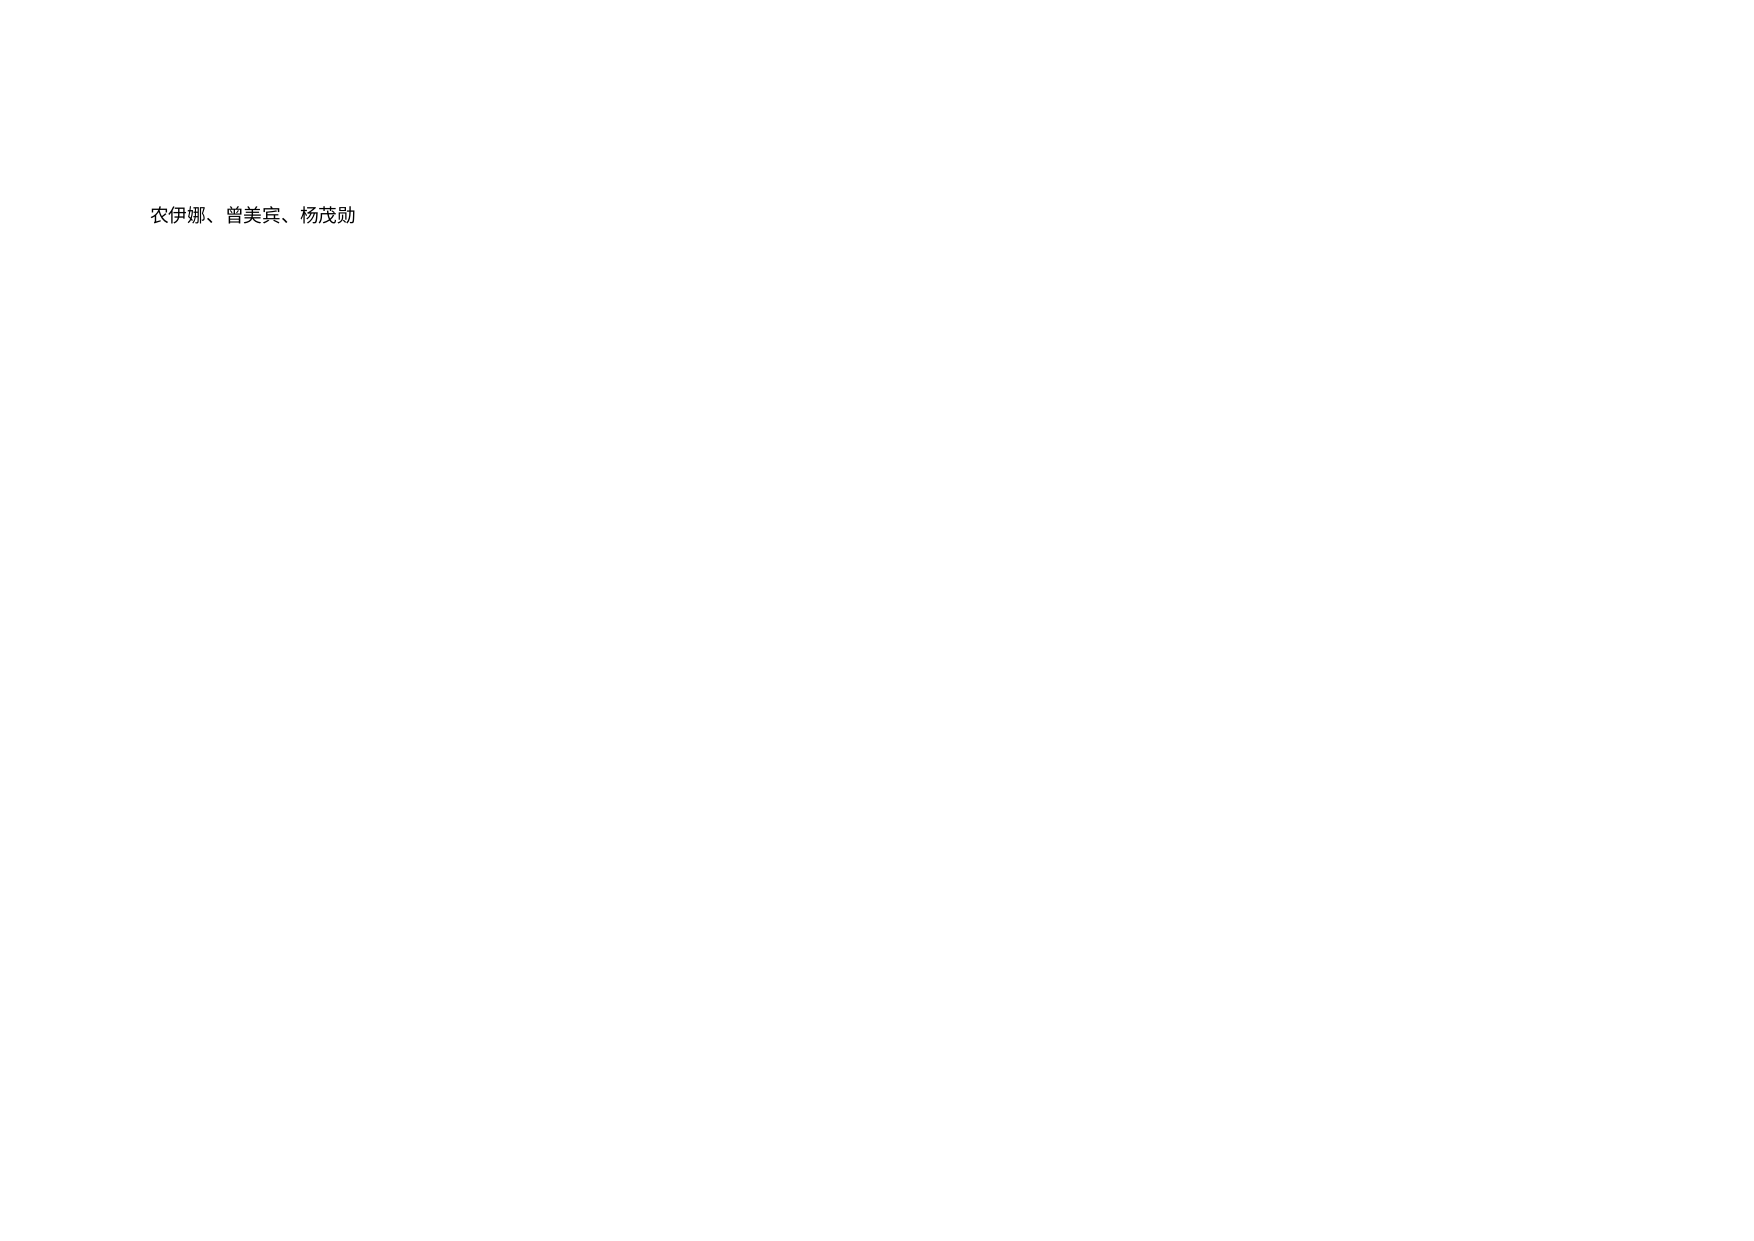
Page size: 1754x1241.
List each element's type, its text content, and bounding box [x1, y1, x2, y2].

text 农伊娜、曾美宾、杨茂勋 [150, 198, 1604, 230]
